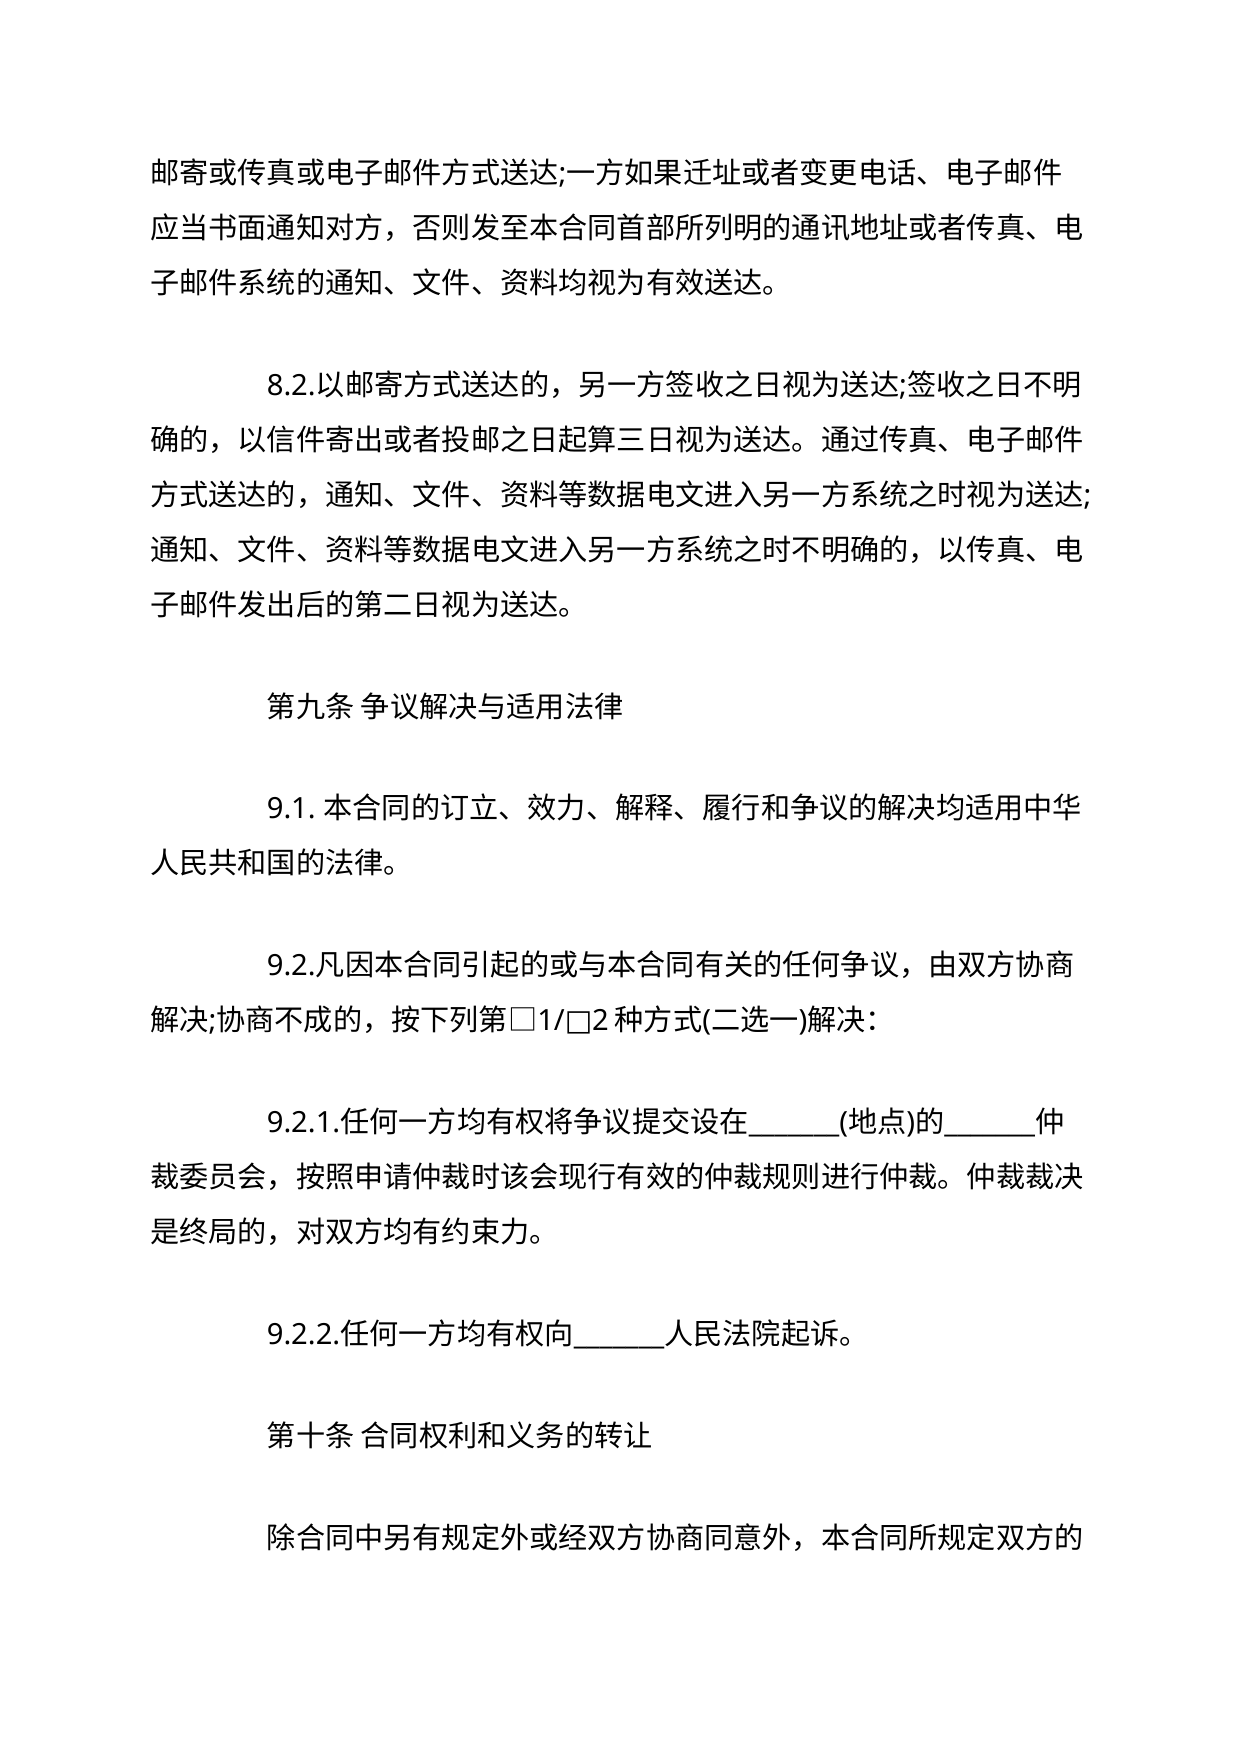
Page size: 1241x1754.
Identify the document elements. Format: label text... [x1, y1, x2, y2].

text 8.2.以邮寄方式送达的，另一方签收之日视为送达;签收之日不明确的，以信件寄出或者投邮之日起算三日视为送达。通过传真、电子邮件方式送达的，通知、文件、资料等数据电文进入另一方系统之时视为送达;通知、文件、资料等数据电文进入另一方系统之时不明确的，以传真、电子邮件发出后的第二日视为送达。 [150, 362, 1090, 624]
text 9.1. 本合同的订立、效力、解释、履行和争议的解决均适用中华人民共和国的法律。 [150, 785, 1090, 882]
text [150, 150, 1090, 302]
text 9.2.凡因本合同引起的或与本合同有关的任何争议，由双方协商解决;协商不成的，按下列第□1/□2种方式(二选一)解决： [150, 942, 1090, 1039]
text 9.2.1.任何一方均有权将争议提交设在_______(地点)的_______仲裁委员会，按照申请仲裁时该会现行有效的仲裁规则进行仲裁。仲裁裁决是终局的，对双方均有约束力。 [150, 1099, 1090, 1251]
text 第九条 争议解决与适用法律 [150, 683, 1090, 726]
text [150, 1514, 1090, 1556]
text 第十条 合同权利和义务的转让 [150, 1412, 1090, 1455]
text 9.2.2.任何一方均有权向_______人民法院起诉。 [150, 1310, 1090, 1353]
